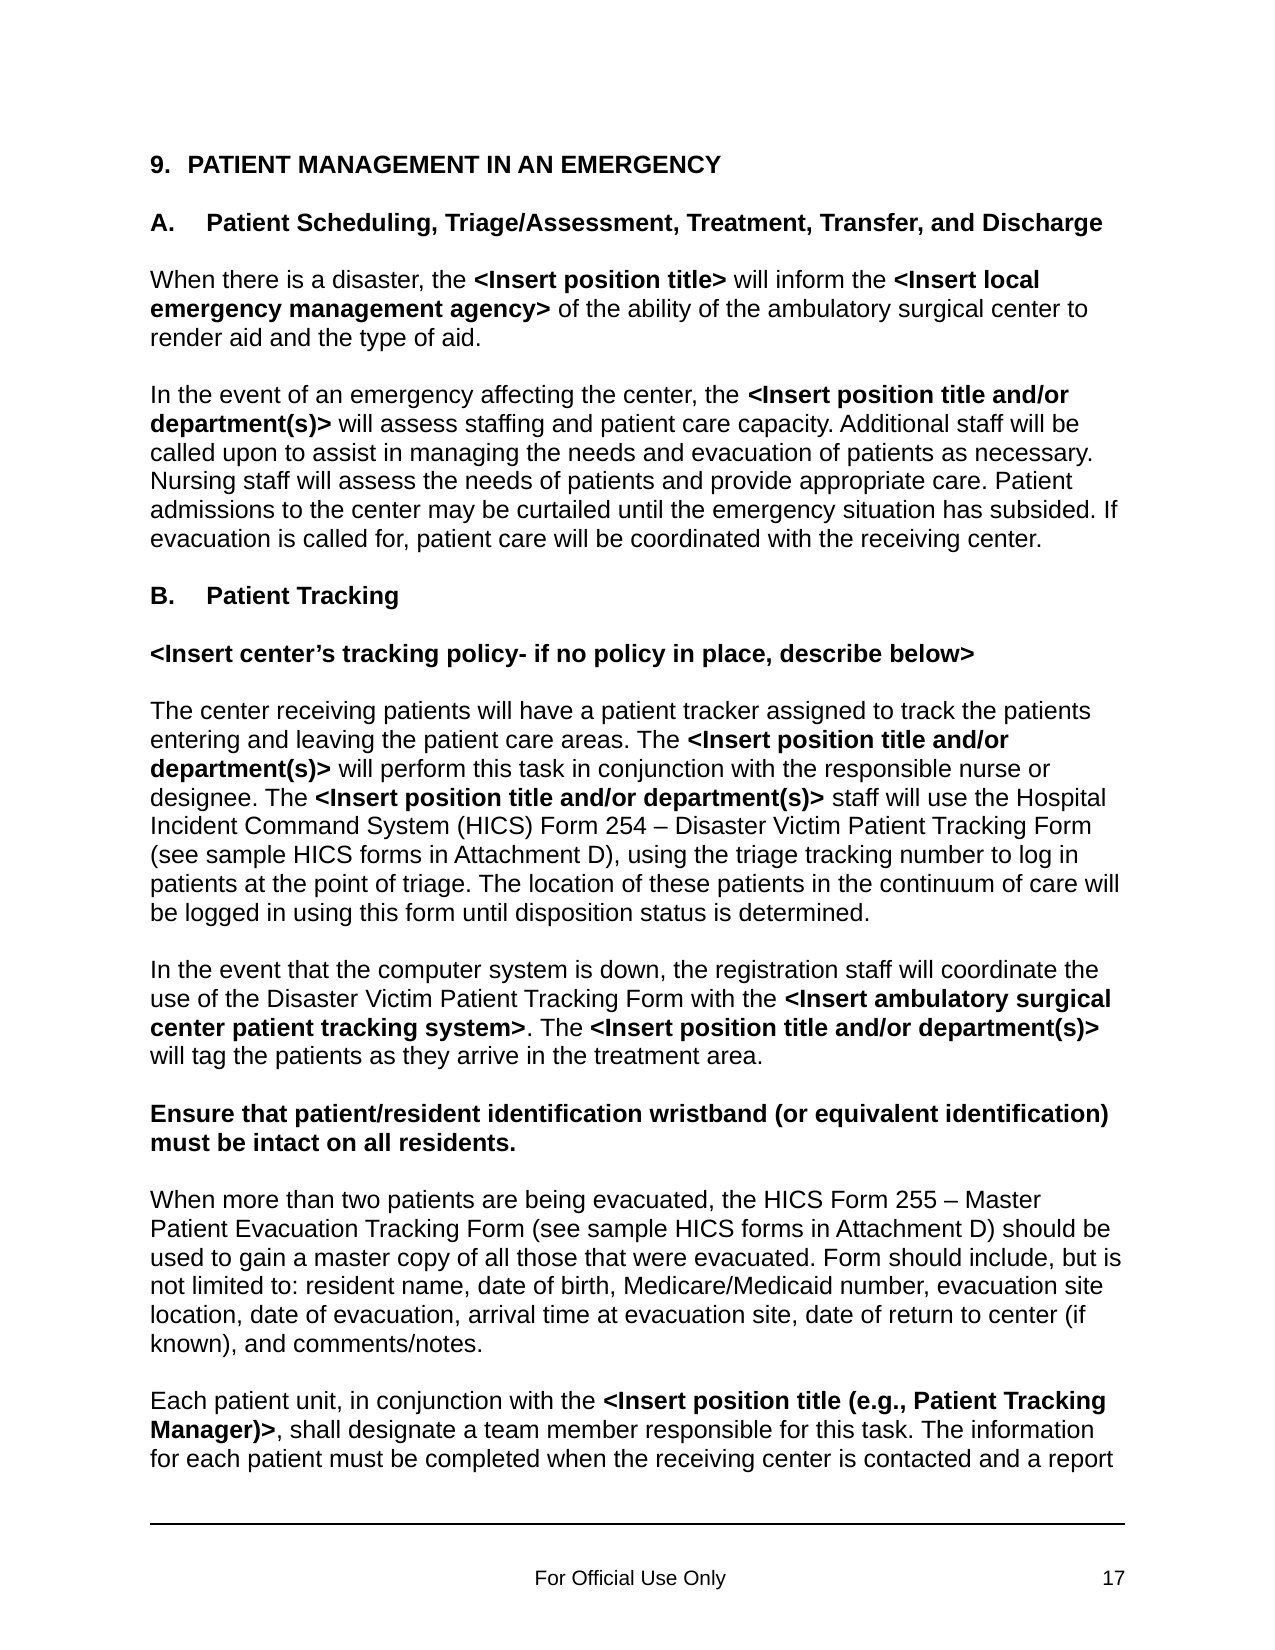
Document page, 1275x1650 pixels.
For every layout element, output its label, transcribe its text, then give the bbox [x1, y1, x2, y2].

text Ensure that patient/resident identification wristband (or equivalent identification) must be intact on all residents. [150, 1099, 1125, 1156]
subtitle Patient Tracking [150, 581, 1125, 610]
subtitle PATIENT MANAGEMENT IN AN EMERGENCY [150, 150, 1125, 179]
text When more than two patients are being evacuated, the HICS Form 255 – Master Patient Evacuation Tracking Form (see sample HICS forms in Attachment D) should be used to gain a master copy of all those that were evacuated. Form should include, but is not limited to: resident name, date of birth, Medicare/Medicaid number, evacuation site location, date of evacuation, arrival time at evacuation site, date of return to center (if known), and comments/notes. [150, 1185, 1125, 1357]
text <Insert center’s tracking policy- if no policy in place, describe below> [150, 639, 1125, 667]
text When there is a disaster, the <Insert position title> will inform the <Insert local emergency management agency> of the ability of the ambulatory surgical center to render aid and the type of aid. [150, 265, 1125, 351]
text In the event of an emergency affecting the center, the <Insert position title and/or department(s)> will assess staffing and patient care capacity. Additional staff will be called upon to assist in managing the needs and evacuation of patients as necessary. Nursing staff will assess the needs of patients and provide appropriate care. Patient admissions to the center may be curtailed until the emergency situation has subsided. If evacuation is called for, patient care will be coordinated with the receiving center. [150, 380, 1125, 552]
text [150, 1386, 1125, 1472]
subtitle Patient Scheduling, Triage/Assessment, Treatment, Transfer, and Discharge [150, 207, 1125, 236]
text In the event that the computer system is down, the registration staff will coordinate the use of the Disaster Victim Patient Tracking Form with the <Insert ambulatory surgical center patient tracking system>. The <Insert position title and/or department(s)> will tag the patients as they arrive in the treatment area. [150, 955, 1125, 1070]
text The center receiving patients will have a patient tracker assigned to track the patients entering and leaving the patient care areas. The <Insert position title and/or department(s)> will perform this task in conjunction with the responsible nurse or designee. The <Insert position title and/or department(s)> staff will use the Hospital Incident Command System (HICS) Form 254 – Disaster Victim Patient Tracking Form (see sample HICS forms in Attachment D), using the triage tracking number to log in patients at the point of triage. The location of these patients in the continuum of care will be logged in using this form until disposition status is determined. [150, 696, 1125, 926]
